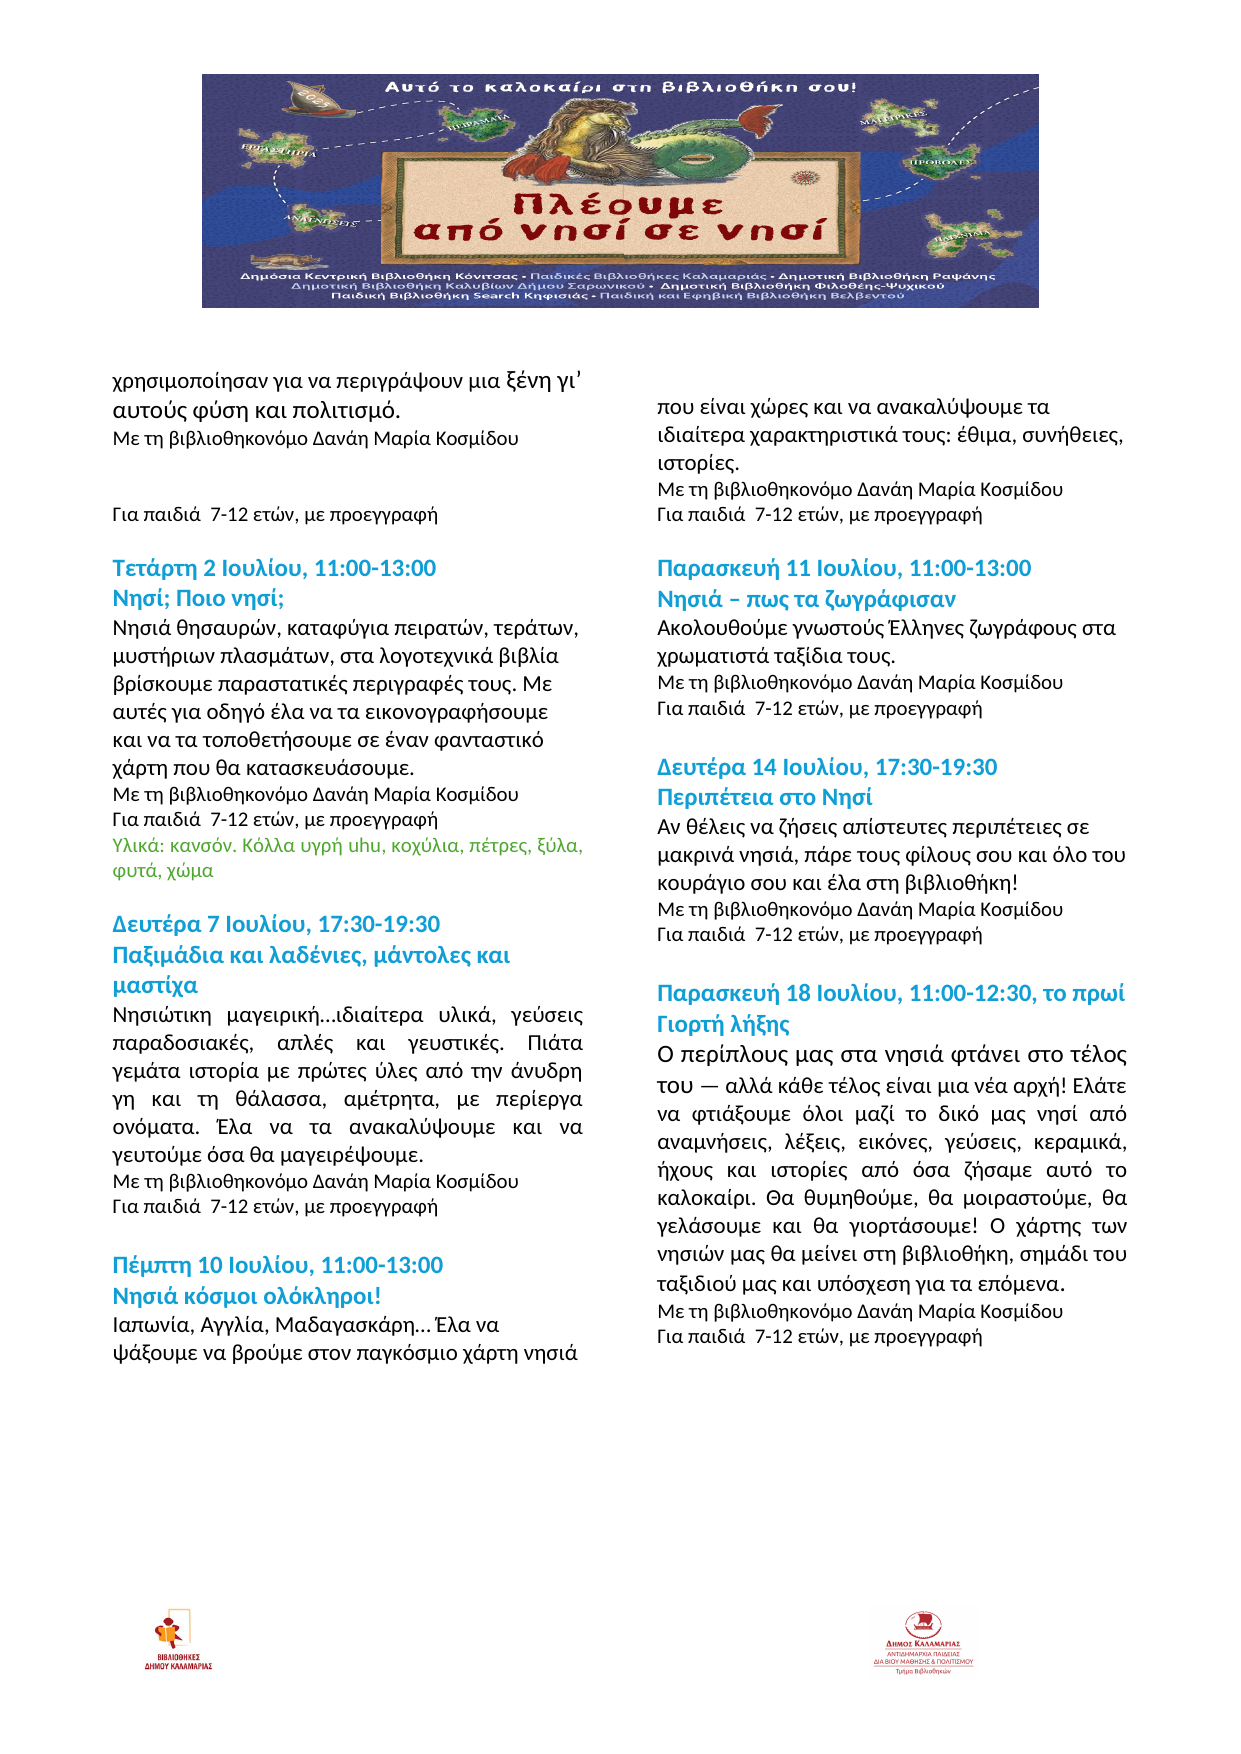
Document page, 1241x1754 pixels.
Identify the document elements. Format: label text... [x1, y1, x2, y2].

picture [112, 1602, 243, 1679]
text Με τη βιβλιοθηκονόμο Δανάη Μαρία Κοσμίδου [657, 476, 1128, 501]
text Για παιδιά 7-12 ετών, με προεγγραφή [657, 501, 1128, 527]
text Με τη βιβλιοθηκονόμο Δανάη Μαρία Κοσμίδου [657, 896, 1128, 921]
picture [869, 1606, 978, 1679]
text Με τη βιβλιοθηκονόμο Δανάη Μαρία Κοσμίδου [112, 425, 583, 450]
text Ακολουθούμε γνωστούς Έλληνες ζωγράφους στα χρωματιστά ταξίδια τους. [657, 613, 1128, 669]
text Δευτέρα 7 Ιουλίου, 17:30-19:30 [112, 908, 583, 939]
text Τετάρτη 2 Ιουλίου, 11:00-13:00 [112, 552, 583, 583]
text Νησιά θησαυρών, καταφύγια πειρατών, τεράτων, μυστήριων πλασμάτων, στα λογοτεχνικά βιβλία βρίσκουμε παραστατικές περιγραφές τους. Με αυτές για οδηγό έλα να τα εικονογραφήσουμε και να τα τοποθετήσουμε σε έναν φανταστικό χάρτη που θα κατασκευάσουμε. [112, 613, 583, 781]
text Με τη βιβλιοθηκονόμο Δανάη Μαρία Κοσμίδου [657, 1298, 1128, 1323]
text Για παιδιά 7-12 ετών, με προεγγραφή [112, 501, 583, 527]
text Παρασκευή 11 Ιουλίου, 11:00-13:00 [657, 552, 1128, 583]
picture [202, 74, 1039, 308]
text Παξιμάδια και λαδένιες, μάντολες και μαστίχα [112, 939, 583, 1000]
text Νησί; Ποιο νησί; [112, 583, 583, 613]
text Με τη βιβλιοθηκονόμο Δανάη Μαρία Κοσμίδου [112, 781, 583, 807]
text Ο περίπλους μας στα νησιά φτάνει στο τέλος του — αλλά κάθε τέλος είναι μια νέα αρχή! Ελάτε να φτιάξουμε όλοι μαζί το δικό μας νησί από αναμνήσεις, λέξεις, εικόνες, γεύσεις, κεραμικά, ήχους και ιστορίες από όσα ζήσαμε αυτό το καλοκαίρι. Θα θυμηθούμε, θα μοιραστούμε, θα γελάσουμε και θα γιορτάσουμε! Ο χάρτης των νησιών μας θα μείνει στη βιβλιοθήκη, σημάδι του ταξιδιού μας και υπόσχεση για τα επόμενα. [657, 1038, 1128, 1298]
text Αν θέλεις να ζήσεις απίστευτες περιπέτειες σε μακρινά νησιά, πάρε τους φίλους σου και όλο του κουράγιο σου και έλα στη βιβλιοθήκη! [657, 812, 1128, 896]
text Υλικά: κανσόν. Κόλλα υγρή uhu, κοχύλια, πέτρες, ξύλα, φυτά, χώμα [112, 832, 583, 883]
text Για παιδιά 7-12 ετών, με προεγγραφή [657, 695, 1128, 720]
text που είναι χώρες και να ανακαλύψουμε τα ιδιαίτερα χαρακτηριστικά τους: έθιμα, συνήθειες, ιστορίες. [657, 392, 1128, 476]
text Νησιά – πως τα ζωγράφισαν [657, 583, 1128, 613]
text Ιαπωνία, Αγγλία, Μαδαγασκάρη… Έλα να ψάξουμε να βρούμε στον παγκόσμιο χάρτη νησιά [112, 1310, 583, 1366]
text Για παιδιά 7-12 ετών, με προεγγραφή [657, 921, 1128, 947]
text Παρασκευή 18 Ιουλίου, 11:00-12:30, το πρωί [657, 977, 1128, 1008]
text Πέμπτη 10 Ιουλίου, 11:00-13:00 [112, 1249, 583, 1280]
text Δευτέρα 14 Ιουλίου, 17:30-19:30 [657, 751, 1128, 781]
text Με τη βιβλιοθηκονόμο Δανάη Μαρία Κοσμίδου [112, 1168, 583, 1193]
text Για παιδιά 7-12 ετών, με προεγγραφή [112, 807, 583, 832]
text Νησιώτικη μαγειρική…ιδιαίτερα υλικά, γεύσεις παραδοσιακές, απλές και γευστικές. Πιάτα γεμάτα ιστορία με πρώτες ύλες από την άνυδρη γη και τη θάλασσα, αμέτρητα, με περίεργα ονόματα. Έλα να τα ανακαλύψουμε και να γευτούμε όσα θα μαγειρέψουμε. [112, 1000, 583, 1168]
text Με τη βιβλιοθηκονόμο Δανάη Μαρία Κοσμίδου [657, 669, 1128, 695]
text Νησιά κόσμοι ολόκληροι! [112, 1280, 583, 1310]
text Για παιδιά 7-12 ετών, με προεγγραφή [657, 1323, 1128, 1349]
text Περιπέτεια στο Νησί [657, 781, 1128, 812]
text Για παιδιά 7-12 ετών, με προεγγραφή [112, 1193, 583, 1219]
text χρησιμοποίησαν για να περιγράψουν μια ξένη γι’ αυτούς φύση και πολιτισμό. [112, 364, 583, 425]
text Γιορτή λήξης [657, 1008, 1128, 1038]
